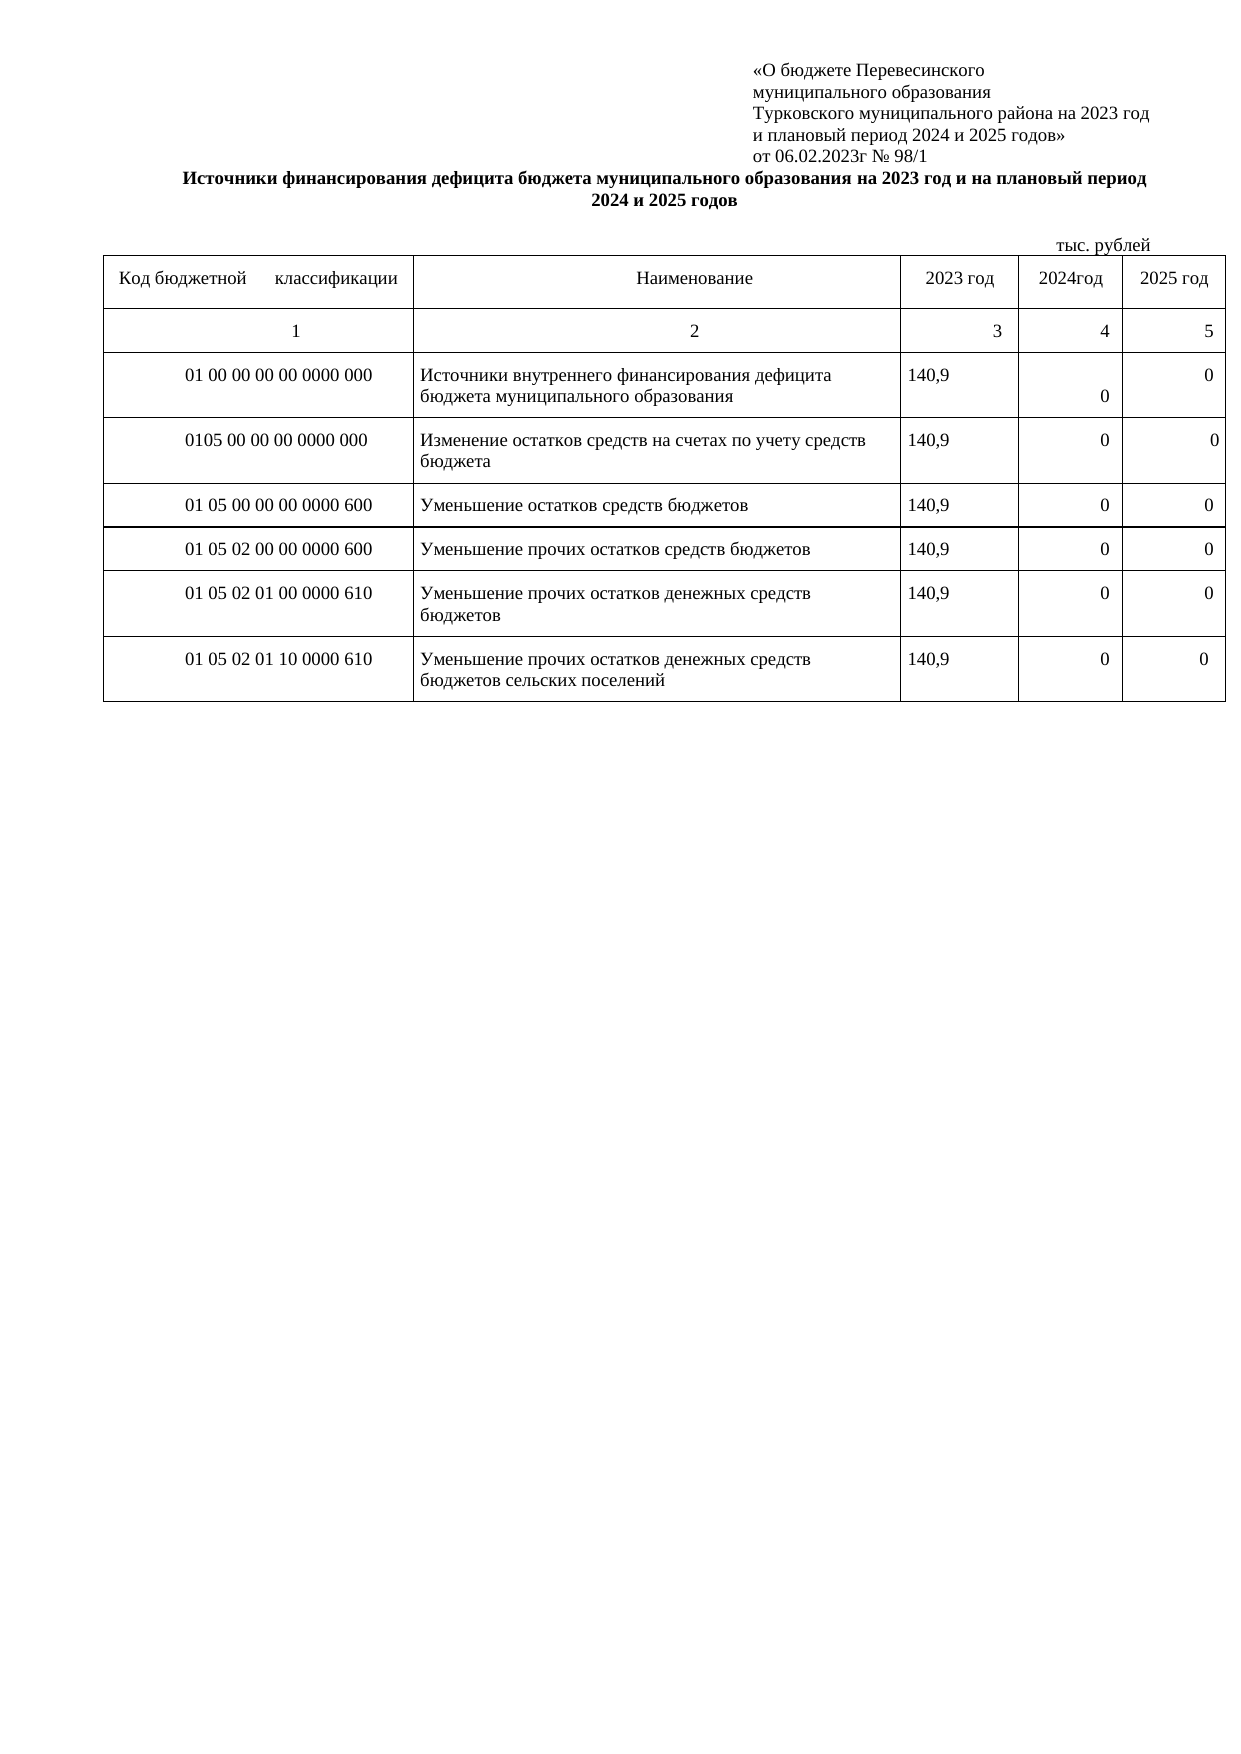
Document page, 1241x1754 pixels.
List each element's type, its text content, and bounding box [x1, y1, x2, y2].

text «О бюджете Перевесинского [177, 59, 1152, 81]
table_cell 0 [1019, 353, 1122, 417]
table_header Код бюджетной классификации [104, 256, 413, 308]
table_cell 140,9 [901, 353, 1018, 417]
table_cell 0 [1019, 637, 1122, 701]
table_cell 140,9 [901, 637, 1018, 701]
table_cell 0 [1019, 528, 1122, 570]
table_cell 140,9 [901, 528, 1018, 570]
text Турковского муниципального района на 2023 год [177, 102, 1152, 124]
table_cell 0 [1123, 484, 1225, 526]
table_cell 01 05 02 01 10 0000 610 [104, 637, 413, 701]
table_cell 01 05 00 00 00 0000 600 [104, 484, 413, 526]
table_header 2024год [1019, 256, 1122, 308]
table_cell 0 [1123, 418, 1225, 483]
table_cell 0 [1123, 353, 1225, 417]
table_cell 2 [414, 309, 900, 352]
table_cell Уменьшение прочих остатков денежных средств бюджетов сельских поселений [414, 637, 900, 701]
table_cell 0 [1019, 571, 1122, 636]
table_cell 1 [104, 309, 413, 352]
table_cell 4 [1019, 309, 1122, 352]
table_cell Уменьшение остатков средств бюджетов [414, 484, 900, 526]
table_cell 140,9 [901, 571, 1018, 636]
table_cell 0 [1019, 418, 1122, 483]
table_cell 0 [1123, 528, 1225, 570]
text от 06.02.2023г № 98/1 [215, 145, 1152, 167]
table_cell 140,9 [901, 418, 1018, 483]
table_cell 5 [1123, 309, 1225, 352]
table_cell 3 [901, 309, 1018, 352]
table_cell Изменение остатков средств на счетах по учету средств бюджета [414, 418, 900, 483]
table_header 2023 год [901, 256, 1018, 308]
table_cell 0 [1019, 484, 1122, 526]
table_header 2025 год [1123, 256, 1225, 308]
table_cell 0105 00 00 00 0000 000 [104, 418, 413, 483]
text тыс. рублей [177, 234, 1152, 255]
table_cell 01 05 02 00 00 0000 600 [104, 528, 413, 570]
table_header Наименование [414, 256, 900, 308]
text Источники финансирования дефицита бюджета муниципального образования на 2023 год и на плановый период 2024 и 2025 годов [177, 167, 1152, 210]
table_cell 0 [1123, 637, 1225, 701]
table_cell 01 00 00 00 00 0000 000 [104, 353, 413, 417]
text муниципального образования [177, 81, 1152, 102]
text и плановый период 2024 и 2025 годов» [177, 124, 1152, 145]
table_cell 140,9 [901, 484, 1018, 526]
table_cell 0 [1123, 571, 1225, 636]
table_cell Уменьшение прочих остатков средств бюджетов [414, 528, 900, 570]
table_cell Уменьшение прочих остатков денежных средств бюджетов [414, 571, 900, 636]
table_cell Источники внутреннего финансирования дефицита бюджета муниципального образования [414, 353, 900, 417]
table_cell 01 05 02 01 00 0000 610 [104, 571, 413, 636]
